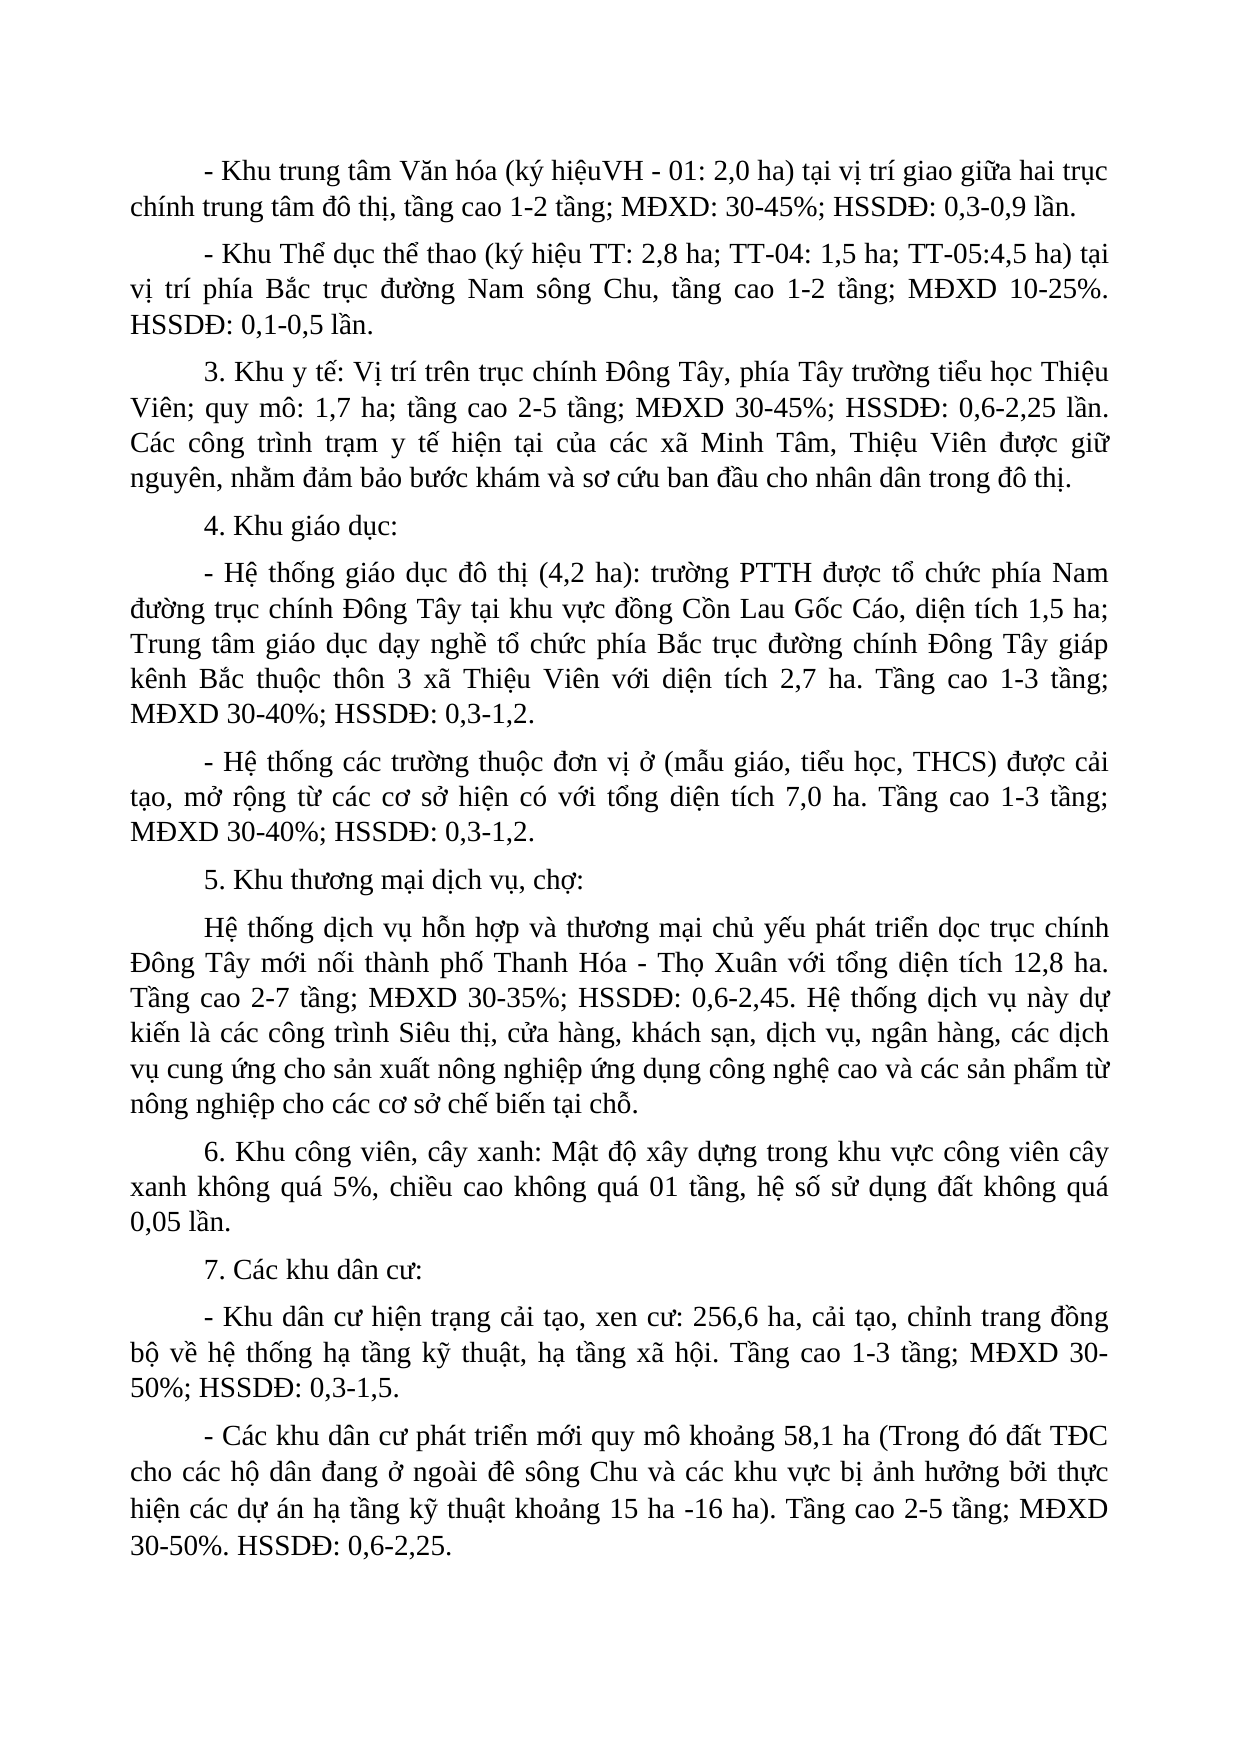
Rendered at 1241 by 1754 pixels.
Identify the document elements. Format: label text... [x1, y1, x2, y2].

list - Hệ thống các trường thuộc đơn vị ở (mẫu giáo, tiểu học, THCS) được cải tạo, mở rộng từ các cơ sở hiện có với tổng diện tích 7,0 ha. Tầng cao 1-3 tầng; MĐXD 30-40%; HSSDĐ: 0,3-1,2. [130, 744, 1110, 848]
list - Khu dân cư hiện trạng cải tạo, xen cư: 256,6 ha, cải tạo, chỉnh trang đồng bộ về hệ thống hạ tầng kỹ thuật, hạ tầng xã hội. Tầng cao 1-3 tầng; MĐXD 30-50%; HSSDĐ: 0,3-1,5. [130, 1299, 1110, 1403]
list 5. Khu thương mại dịch vụ, chợ: [130, 862, 1110, 896]
list 6. Khu công viên, cây xanh: Mật độ xây dựng trong khu vực công viên cây xanh không quá 5%, chiều cao không quá 01 tầng, hệ số sử dụng đất không quá 0,05 lần. [130, 1134, 1110, 1238]
list Hệ thống dịch vụ hỗn hợp và thương mại chủ yếu phát triển dọc trục chính Đông Tây mới nối thành phố Thanh Hóa - Thọ Xuân với tổng diện tích 12,8 ha. Tầng cao 2-7 tầng; MĐXD 30-35%; HSSDĐ: 0,6-2,45. Hệ thống dịch vụ này dự kiến là các công trình Siêu thị, cửa hàng, khách sạn, dịch vụ, ngân hàng, các dịch vụ cung ứng cho sản xuất nông nghiệp ứng dụng công nghệ cao và các sản phẩm từ nông nghiệp cho các cơ sở chế biến tại chỗ. [130, 910, 1110, 1119]
list - Hệ thống giáo dục đô thị (4,2 ha): trường PTTH được tổ chức phía Nam đường trục chính Đông Tây tại khu vực đồng Cồn Lau Gốc Cáo, diện tích 1,5 ha; Trung tâm giáo dục dạy nghề tổ chức phía Bắc trục đường chính Đông Tây giáp kênh Bắc thuộc thôn 3 xã Thiệu Viên với diện tích 2,7 ha. Tầng cao 1-3 tầng; MĐXD 30-40%; HSSDĐ: 0,3-1,2. [130, 556, 1110, 730]
list 4. Khu giáo dục: [130, 508, 1110, 541]
list 7. Các khu dân cư: [130, 1252, 1110, 1285]
list 3. Khu y tế: Vị trí trên trục chính Đông Tây, phía Tây trường tiểu học Thiệu Viên; quy mô: 1,7 ha; tầng cao 2-5 tầng; MĐXD 30-45%; HSSDĐ: 0,6-2,25 lần. Các công trình trạm y tế hiện tại của các xã Minh Tâm, Thiệu Viên được giữ nguyên, nhằm đảm bảo bước khám và sơ cứu ban đầu cho nhân dân trong đô thị. [130, 354, 1110, 494]
list - Khu trung tâm Văn hóa (ký hiệuVH - 01: 2,0 ha) tại vị trí giao giữa hai trục chính trung tâm đô thị, tầng cao 1-2 tầng; MĐXD: 30-45%; HSSDĐ: 0,3-0,9 lần. [130, 153, 1110, 222]
list - Các khu dân cư phát triển mới quy mô khoảng 58,1 ha (Trong đó đất TĐC cho các hộ dân đang ở ngoài đê sông Chu và các khu vực bị ảnh hưởng bởi thực hiện các dự án hạ tầng kỹ thuật khoảng 15 ha -16 ha). Tầng cao 2-5 tầng; MĐXD 30-50%. HSSDĐ: 0,6-2,25. [130, 1418, 1110, 1562]
list - Khu Thể dục thể thao (ký hiệu TT: 2,8 ha; TT-04: 1,5 ha; TT-05:4,5 ha) tại vị trí phía Bắc trục đường Nam sông Chu, tầng cao 1-2 tầng; MĐXD 10-25%. HSSDĐ: 0,1-0,5 lần. [130, 236, 1110, 340]
